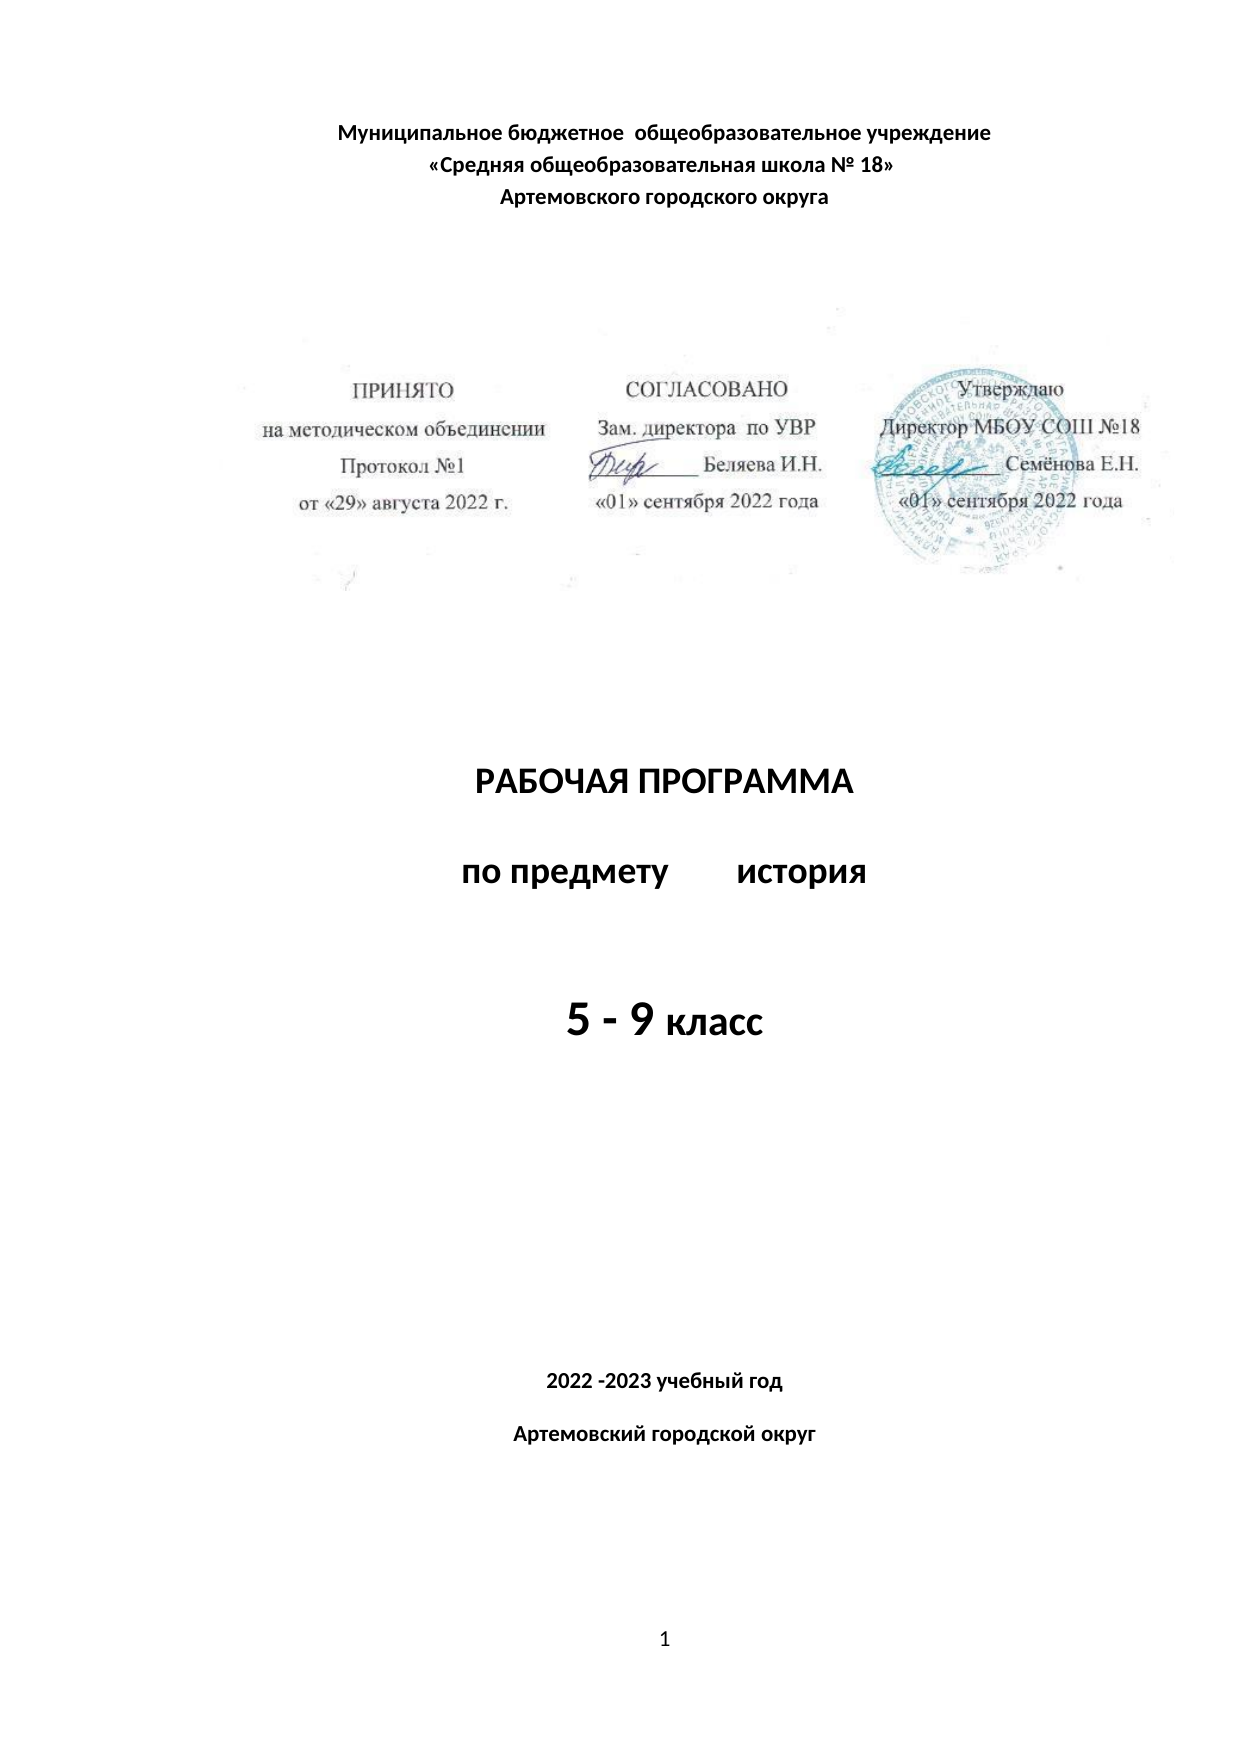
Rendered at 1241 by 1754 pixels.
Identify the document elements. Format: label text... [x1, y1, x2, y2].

text 5 - 9 класс [177, 987, 1152, 1048]
text 2022 -2023 учебный год [177, 1366, 1152, 1394]
text Артемовский городской округ [177, 1419, 1152, 1447]
text Муниципальное бюджетное общеобразовательное учреждение «Средняя общеобразовательная школа № 18» Артемовского городского округа [177, 118, 1152, 211]
text по предмету история [177, 847, 1152, 893]
text РАБОЧАЯ ПРОГРАММА [177, 757, 1152, 803]
picture [188, 288, 1175, 591]
table_header [177, 289, 1174, 615]
